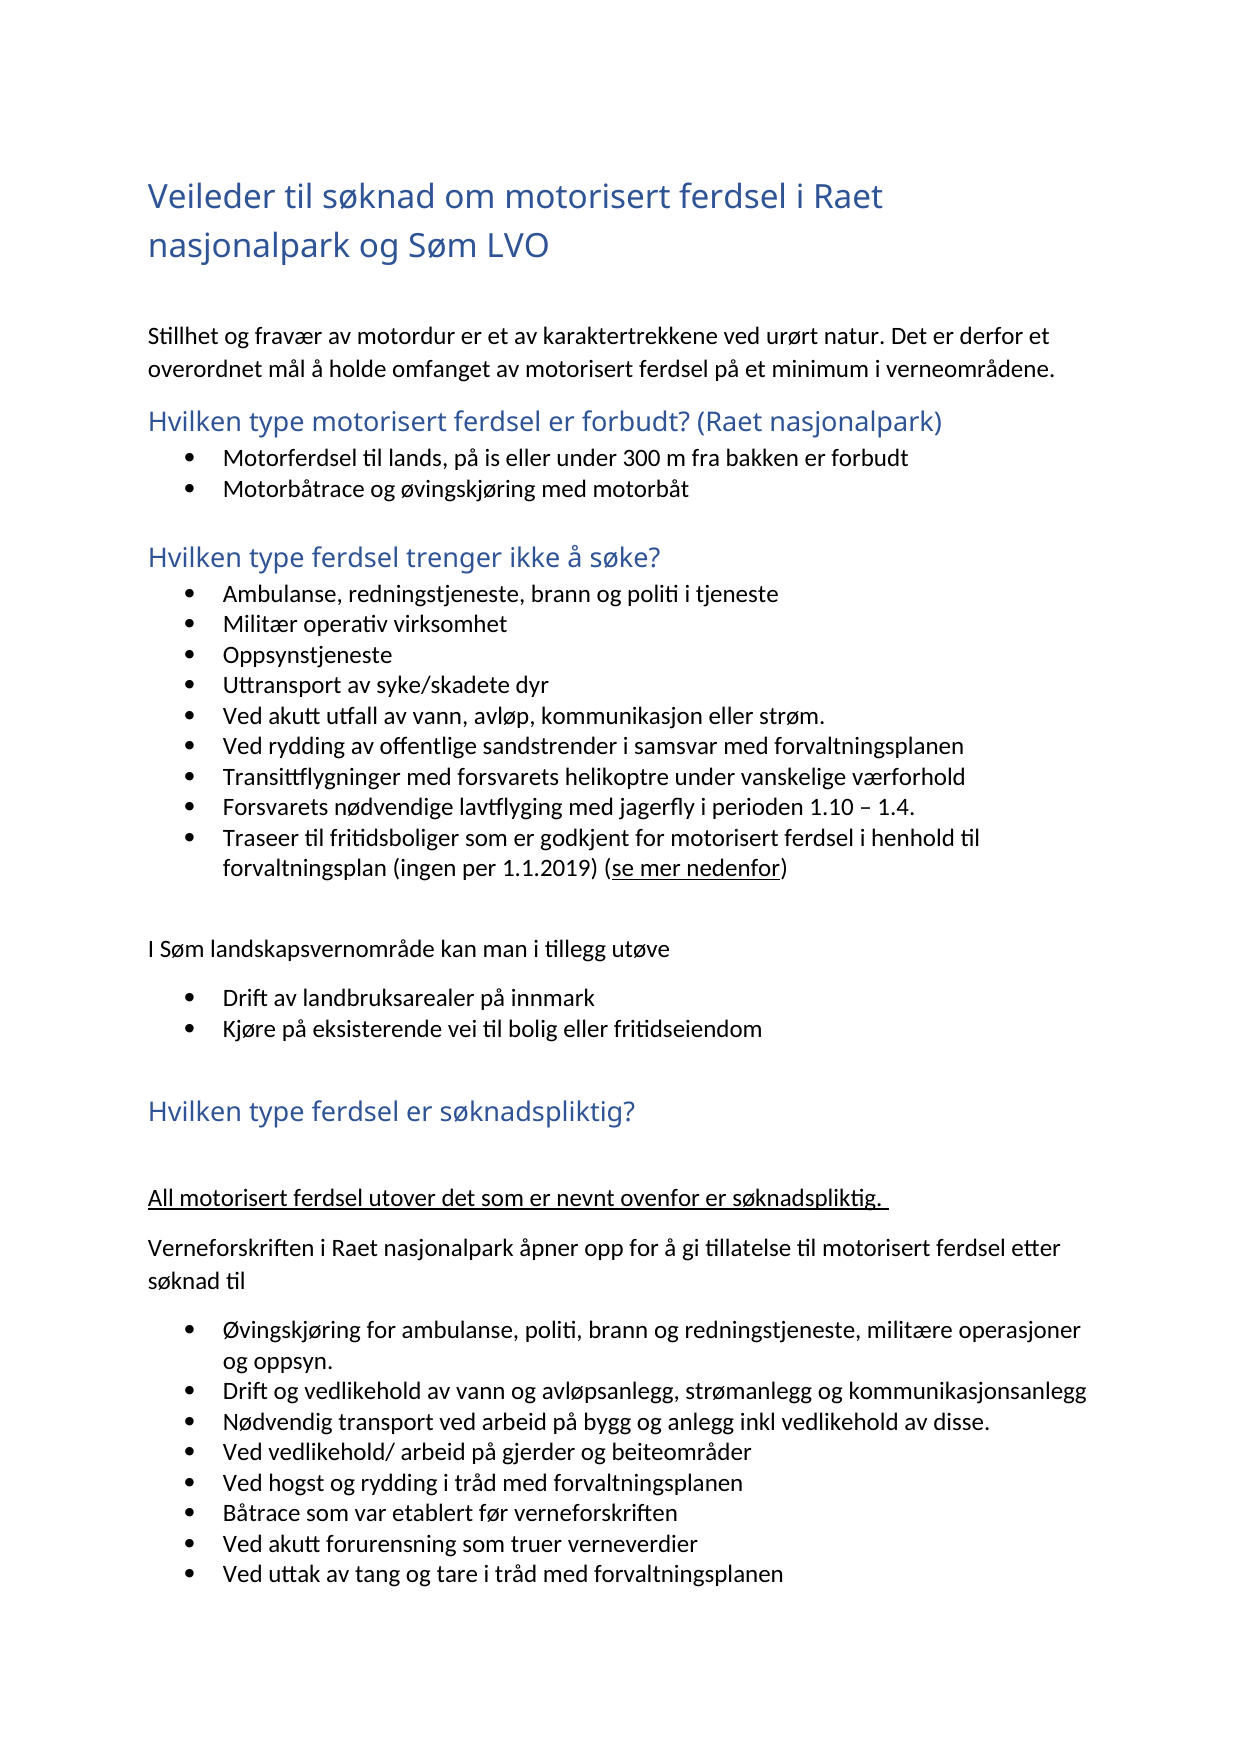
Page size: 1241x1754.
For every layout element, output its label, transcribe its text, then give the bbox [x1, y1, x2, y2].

list Militær operativ virksomhet [185, 608, 1093, 639]
list Traseer til fritidsboliger som er godkjent for motorisert ferdsel i henhold til forvaltningsplan (ingen per 1.1.2019) (se mer nedenfor) [185, 822, 1093, 883]
subtitle Hvilken type motorisert ferdsel er forbudt? (Raet nasjonalpark) [148, 403, 1093, 439]
list Motorferdsel til lands, på is eller under 300 m fra bakken er forbudt [185, 442, 1093, 473]
subtitle Veileder til søknad om motorisert ferdsel i Raet nasjonalpark og Søm LVO [148, 173, 1093, 267]
text I Søm landskapsvernområde kan man i tillegg utøve [148, 933, 1093, 963]
list Motorbåtrace og øvingskjøring med motorbåt [185, 473, 1093, 503]
list Drift og vedlikehold av vann og avløpsanlegg, strømanlegg og kommunikasjonsanlegg [185, 1375, 1093, 1406]
list Uttransport av syke/skadete dyr [185, 669, 1093, 700]
list Ambulanse, redningstjeneste, brann og politi i tjeneste [185, 578, 1093, 608]
list Transittflygninger med forsvarets helikoptre under vanskelige værforhold [185, 761, 1093, 792]
list Kjøre på eksisterende vei til bolig eller fritidseiendom [185, 1013, 1093, 1043]
list Båtrace som var etablert før verneforskriften [185, 1497, 1093, 1528]
list Ved uttak av tang og tare i tråd med forvaltningsplanen [185, 1558, 1093, 1589]
subtitle Hvilken type ferdsel trenger ikke å søke? [148, 538, 1093, 575]
text All motorisert ferdsel utover det som er nevnt ovenfor er søknadspliktig. [148, 1182, 1093, 1213]
list Drift av landbruksarealer på innmark [185, 982, 1093, 1013]
subtitle Hvilken type ferdsel er søknadspliktig? [148, 1093, 1093, 1130]
list Ved rydding av offentlige sandstrender i samsvar med forvaltningsplanen [185, 731, 1093, 761]
list Ved hogst og rydding i tråd med forvaltningsplanen [185, 1467, 1093, 1497]
list Øvingskjøring for ambulanse, politi, brann og redningstjeneste, militære operasjoner og oppsyn. [185, 1314, 1093, 1375]
list Oppsynstjeneste [185, 639, 1093, 669]
list Forsvarets nødvendige lavtflyging med jagerfly i perioden 1.10 – 1.4. [185, 792, 1093, 822]
text Stillhet og fravær av motordur er et av karaktertrekkene ved urørt natur. Det er derfor et overordnet mål å holde omfanget av motorisert ferdsel på et minimum i verneområdene. [148, 320, 1093, 383]
list Ved vedlikehold/ arbeid på gjerder og beiteområder [185, 1436, 1093, 1467]
list Nødvendig transport ved arbeid på bygg og anlegg inkl vedlikehold av disse. [185, 1406, 1093, 1436]
text Verneforskriften i Raet nasjonalpark åpner opp for å gi tillatelse til motorisert ferdsel etter søknad til [148, 1232, 1093, 1295]
list Ved akutt utfall av vann, avløp, kommunikasjon eller strøm. [185, 700, 1093, 731]
list Ved akutt forurensning som truer verneverdier [185, 1528, 1093, 1558]
